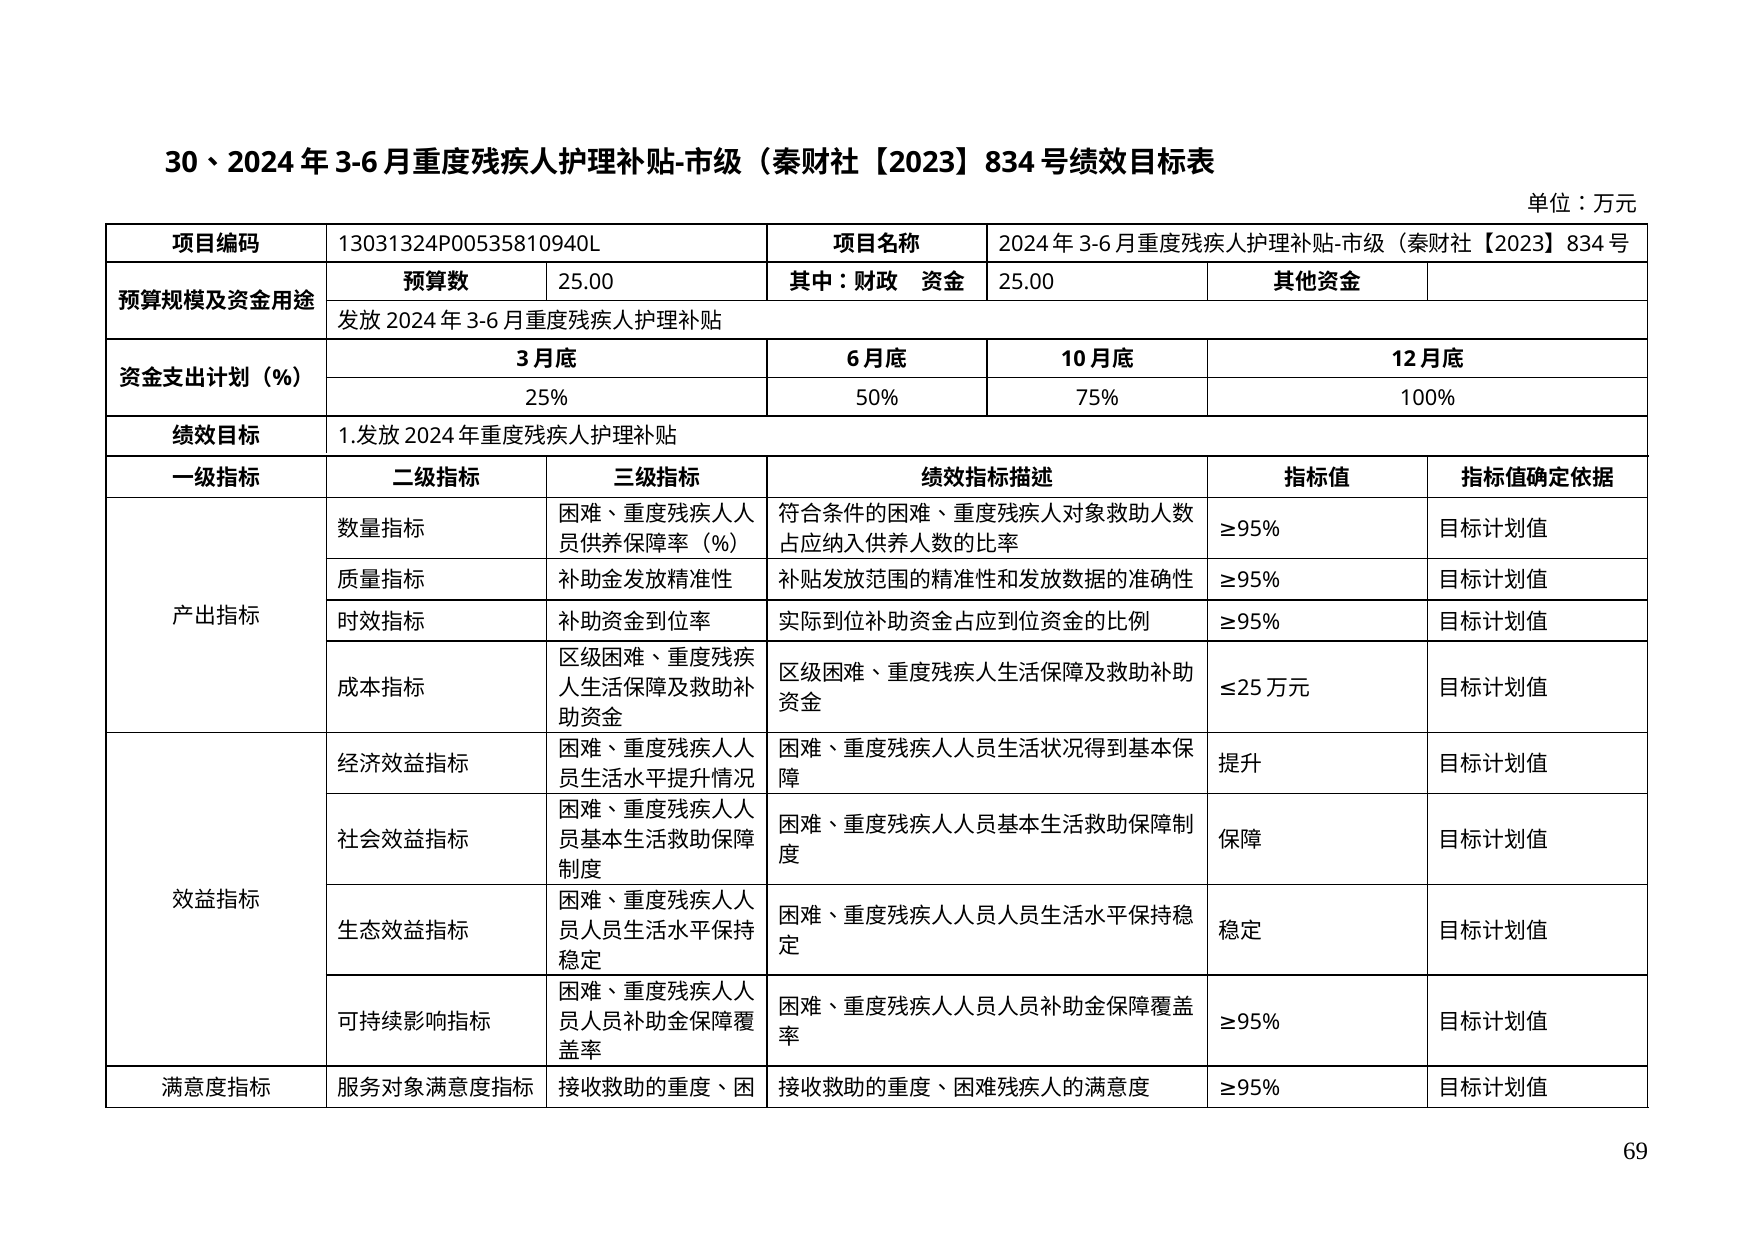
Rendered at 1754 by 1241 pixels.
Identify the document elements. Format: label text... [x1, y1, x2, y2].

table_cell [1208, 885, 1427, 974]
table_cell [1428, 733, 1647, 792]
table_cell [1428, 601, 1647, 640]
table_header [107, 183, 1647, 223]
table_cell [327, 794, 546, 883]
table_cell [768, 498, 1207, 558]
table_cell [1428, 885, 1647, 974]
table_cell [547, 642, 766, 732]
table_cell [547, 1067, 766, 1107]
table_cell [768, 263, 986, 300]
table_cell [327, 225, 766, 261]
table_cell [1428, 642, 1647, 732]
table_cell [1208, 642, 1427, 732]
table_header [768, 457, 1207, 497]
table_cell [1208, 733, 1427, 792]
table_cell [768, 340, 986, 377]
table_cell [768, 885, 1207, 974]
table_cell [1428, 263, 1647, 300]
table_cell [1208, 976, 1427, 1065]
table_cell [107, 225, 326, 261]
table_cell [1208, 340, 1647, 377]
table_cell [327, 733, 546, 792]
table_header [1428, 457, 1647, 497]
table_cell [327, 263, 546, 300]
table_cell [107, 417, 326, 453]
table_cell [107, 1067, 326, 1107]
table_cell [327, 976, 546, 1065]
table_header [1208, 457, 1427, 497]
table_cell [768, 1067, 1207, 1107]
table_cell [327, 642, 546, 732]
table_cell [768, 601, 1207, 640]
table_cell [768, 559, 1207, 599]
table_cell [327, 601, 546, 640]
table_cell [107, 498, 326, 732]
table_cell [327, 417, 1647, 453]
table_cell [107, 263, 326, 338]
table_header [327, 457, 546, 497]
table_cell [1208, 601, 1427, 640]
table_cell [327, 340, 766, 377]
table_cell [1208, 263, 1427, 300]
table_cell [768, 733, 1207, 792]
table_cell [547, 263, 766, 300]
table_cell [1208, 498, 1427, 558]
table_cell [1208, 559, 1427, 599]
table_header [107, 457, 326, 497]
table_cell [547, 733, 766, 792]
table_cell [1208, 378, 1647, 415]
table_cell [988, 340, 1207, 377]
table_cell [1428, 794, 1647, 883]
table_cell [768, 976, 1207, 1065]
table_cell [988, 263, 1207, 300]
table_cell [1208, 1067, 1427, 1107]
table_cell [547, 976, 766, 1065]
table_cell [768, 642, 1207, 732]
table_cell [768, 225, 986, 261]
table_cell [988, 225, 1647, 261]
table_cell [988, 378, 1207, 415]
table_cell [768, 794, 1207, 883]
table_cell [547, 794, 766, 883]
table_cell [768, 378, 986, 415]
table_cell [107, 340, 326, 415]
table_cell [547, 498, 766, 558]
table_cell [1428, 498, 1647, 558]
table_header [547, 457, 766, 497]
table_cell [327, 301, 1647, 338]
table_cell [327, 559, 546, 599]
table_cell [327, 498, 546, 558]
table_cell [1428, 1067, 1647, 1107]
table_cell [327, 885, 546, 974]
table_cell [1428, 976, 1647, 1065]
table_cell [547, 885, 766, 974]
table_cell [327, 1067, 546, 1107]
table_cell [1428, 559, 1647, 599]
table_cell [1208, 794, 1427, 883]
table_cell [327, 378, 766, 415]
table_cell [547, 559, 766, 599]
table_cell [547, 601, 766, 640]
text 30、2024年3-6月重度残疾人护理补贴-市级（秦财社【2023】834号绩效目标表 [106, 142, 1648, 181]
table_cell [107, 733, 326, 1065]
